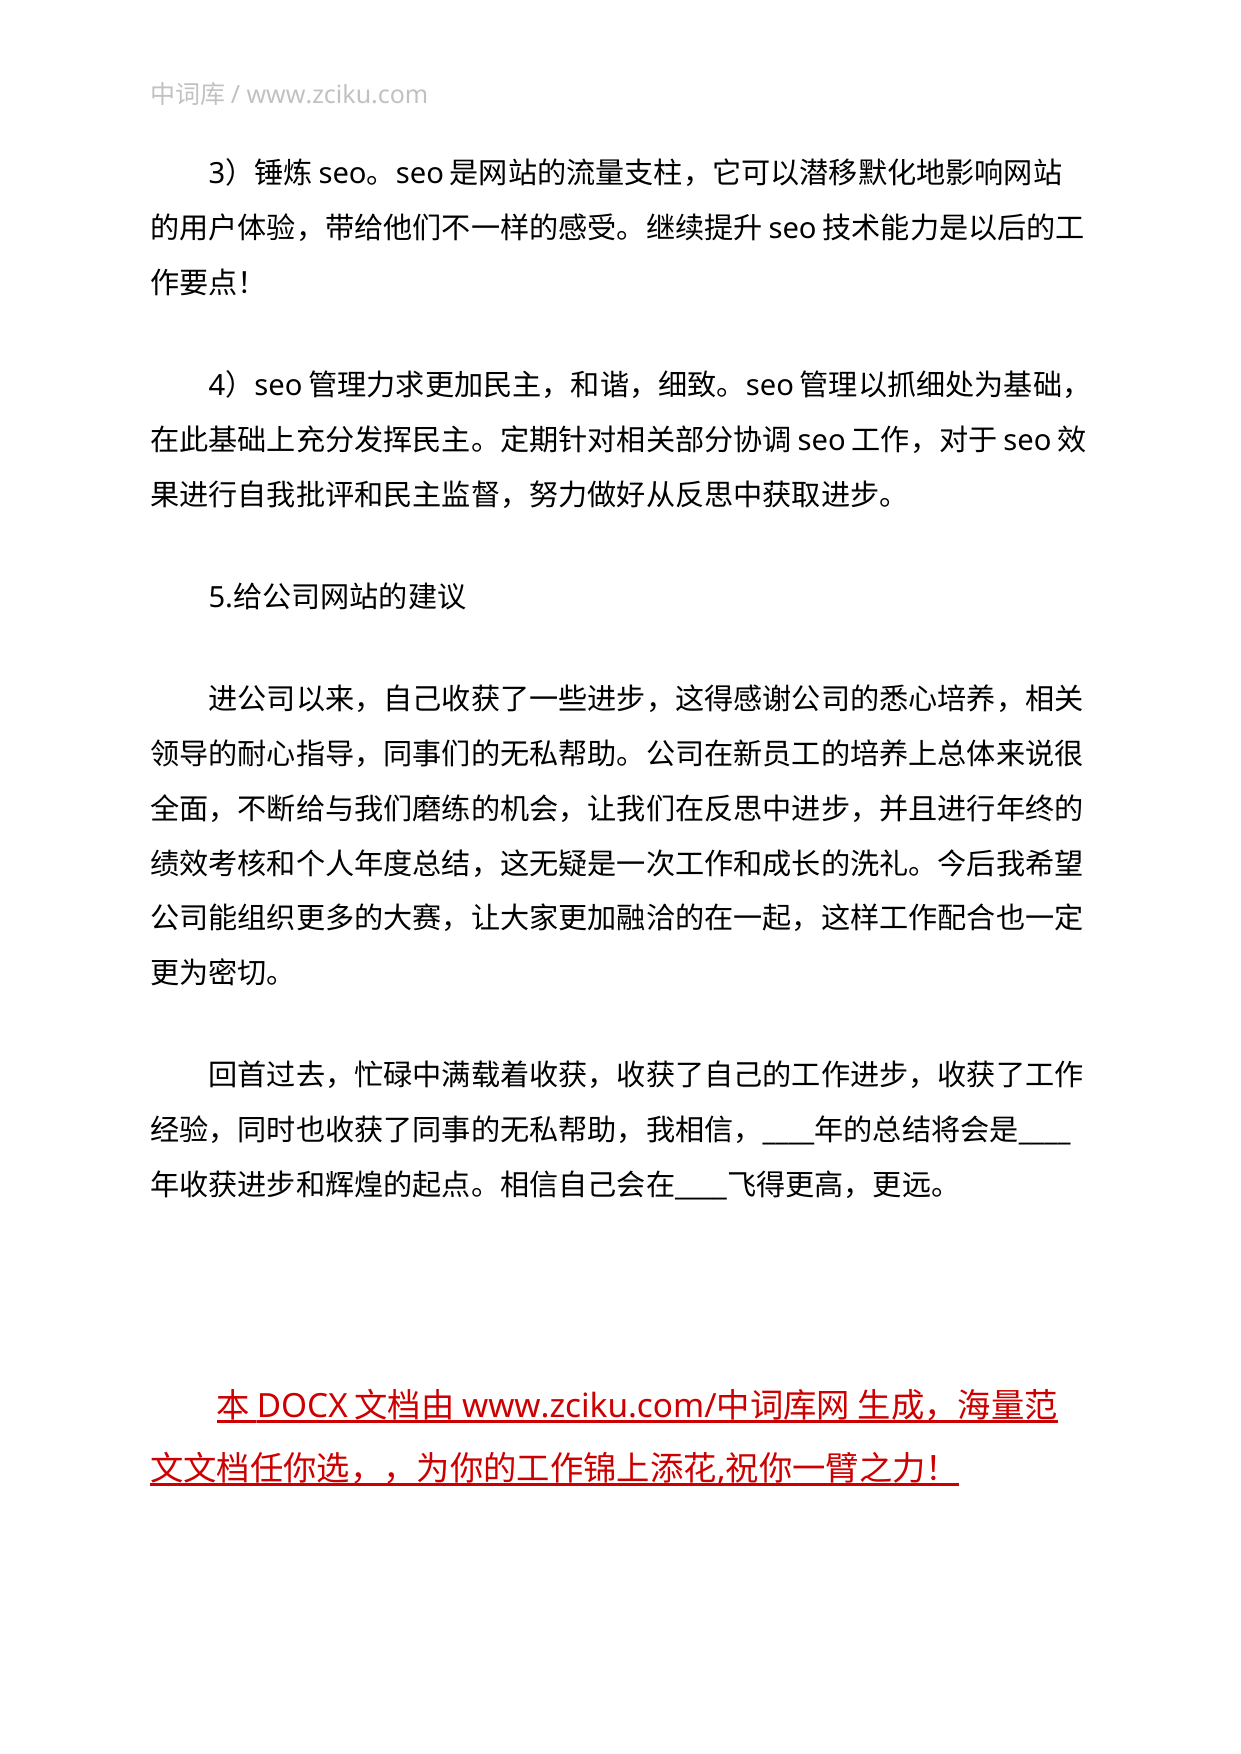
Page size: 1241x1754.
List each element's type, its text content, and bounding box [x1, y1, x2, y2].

text 5.给公司网站的建议 [150, 573, 1090, 616]
text 进公司以来，自己收获了一些进步，这得感谢公司的悉心培养，相关领导的耐心指导，同事们的无私帮助。公司在新员工的培养上总体来说很全面，不断给与我们磨练的机会，让我们在反思中进步，并且进行年终的绩效考核和个人年度总结，这无疑是一次工作和成长的洗礼。今后我希望公司能组织更多的大赛，让大家更加融洽的在一起，这样工作配合也一定更为密切。 [150, 676, 1090, 992]
text 4）seo管理力求更加民主，和谐，细致。seo管理以抓细处为基础，在此基础上充分发挥民主。定期针对相关部分协调seo工作，对于seo效果进行自我批评和民主监督，努力做好从反思中获取进步。 [150, 362, 1090, 514]
text 回首过去，忙碌中满载着收获，收获了自己的工作进步，收获了工作经验，同时也收获了同事的无私帮助，我相信，____年的总结将会是____年收获进步和辉煌的起点。相信自己会在____飞得更高，更远。 [150, 1052, 1090, 1204]
text 本DOCX文档由 www.zciku.com/中词库网 生成，海量范文文档任你选，，为你的工作锦上添花,祝你一臂之力！ [150, 1379, 1090, 1490]
text 3）锤炼seo。seo是网站的流量支柱，它可以潜移默化地影响网站的用户体验，带给他们不一样的感受。继续提升seo技术能力是以后的工作要点！ [150, 150, 1090, 302]
